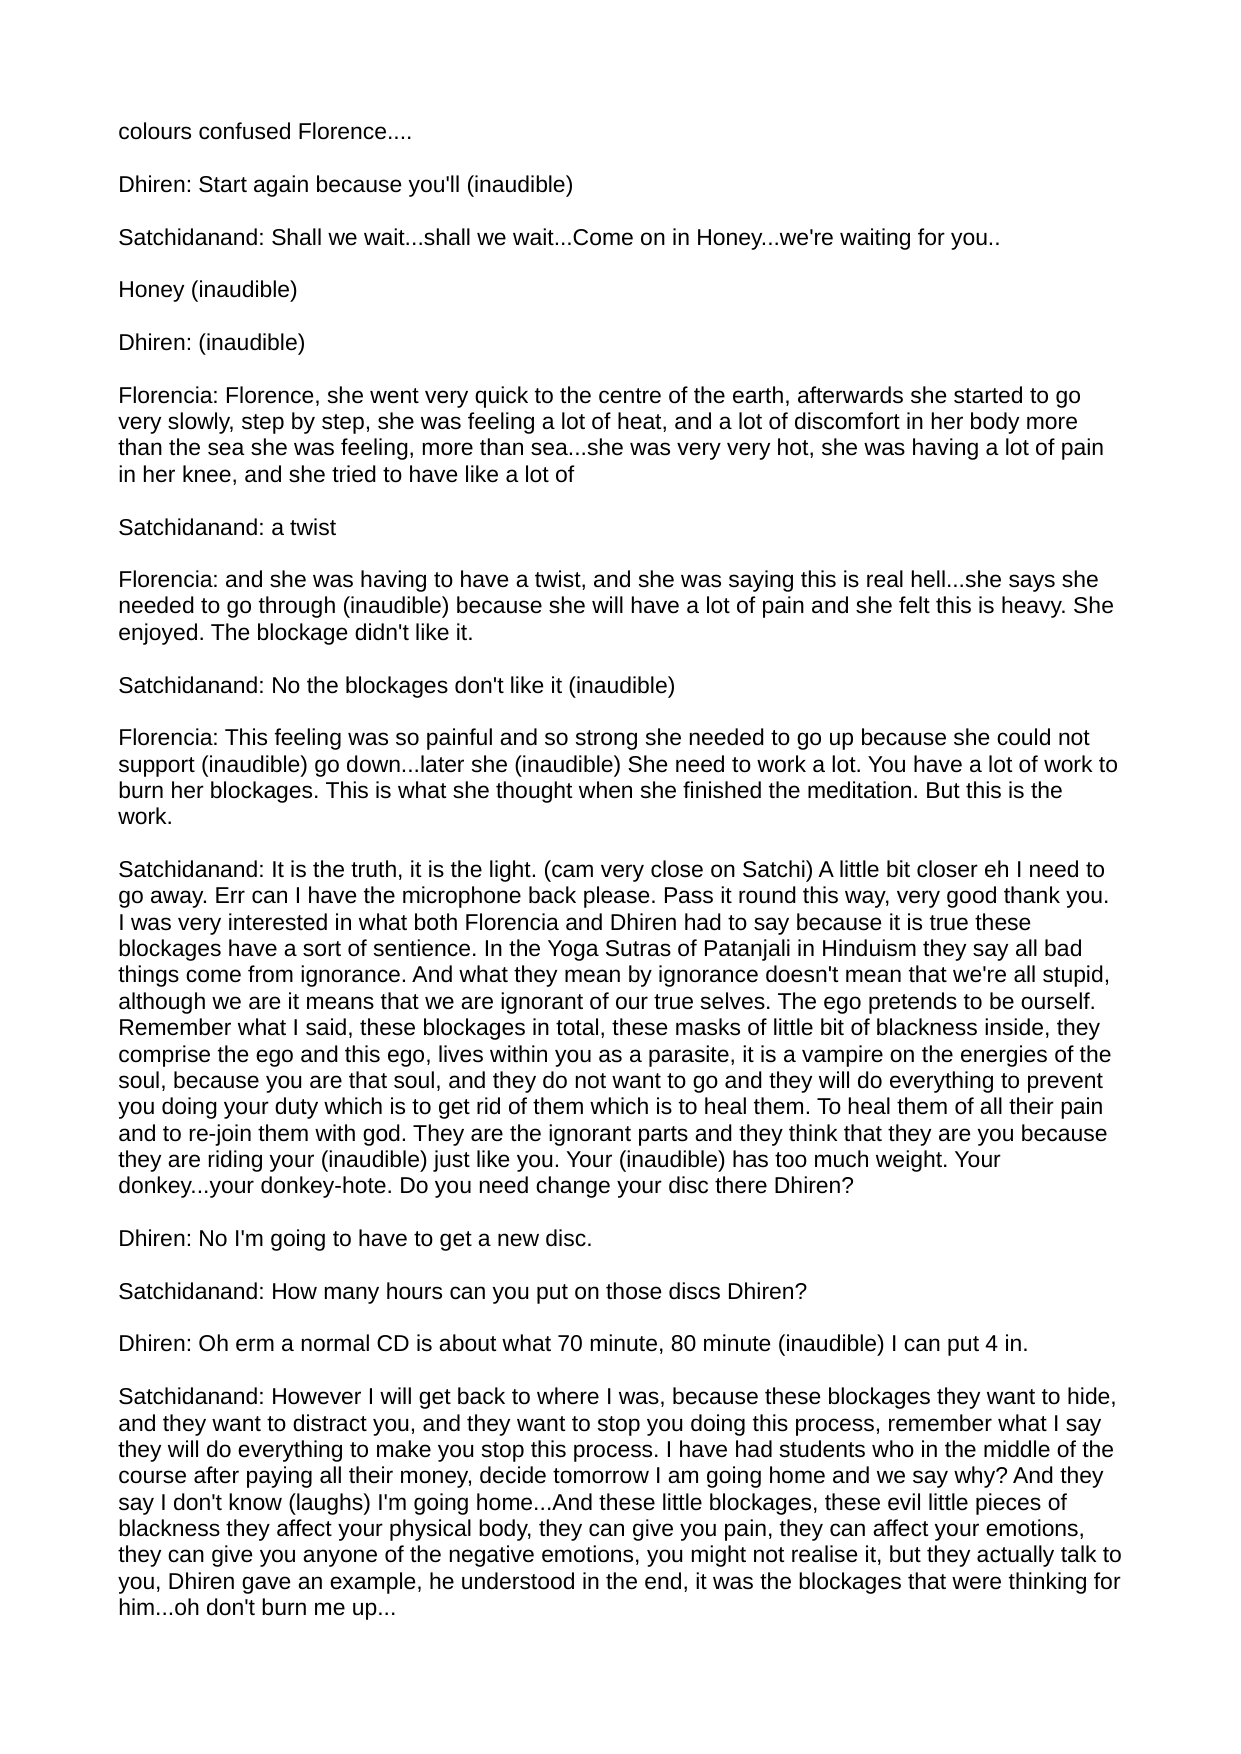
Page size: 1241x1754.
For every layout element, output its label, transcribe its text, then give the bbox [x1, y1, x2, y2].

text Satchidanand: a twist [118, 513, 1122, 540]
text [118, 118, 1122, 144]
text Satchidanand: However I will get back to where I was, because these blockages they want to hide, and they want to distract you, and they want to stop you doing this process, remember what I say they will do everything to make you stop this process. I have had students who in the middle of the course after paying all their money, decide tomorrow I am going home and we say why? And they say I don't know (laughs) I'm going home...And these little blockages, these evil little pieces of blackness they affect your physical body, they can give you pain, they can affect your emotions, they can give you anyone of the negative emotions, you might not realise it, but they actually talk to you, Dhiren gave an example, he understood in the end, it was the blockages that were thinking for him...oh don't burn me up... [118, 1383, 1122, 1620]
text Florencia: Florence, she went very quick to the centre of the earth, afterwards she started to go very slowly, step by step, she was feeling a lot of heat, and a lot of discomfort in her body more than the sea she was feeling, more than sea...she was very very hot, she was having a lot of pain in her knee, and she tried to have like a lot of [118, 382, 1122, 487]
text Satchidanand: No the blockages don't like it (inaudible) [118, 672, 1122, 698]
text Satchidanand: Shall we wait...shall we wait...Come on in Honey...we're waiting for you.. [118, 223, 1122, 250]
text Florencia: This feeling was so painful and so strong she needed to go up because she could not support (inaudible) go down...later she (inaudible) She need to work a lot. You have a lot of work to burn her blockages. This is what she thought when she finished the meditation. But this is the work. [118, 724, 1122, 830]
text Dhiren: No I'm going to have to get a new disc. [118, 1225, 1122, 1251]
text Satchidanand: How many hours can you put on those discs Dhiren? [118, 1278, 1122, 1304]
text Dhiren: Oh erm a normal CD is about what 70 minute, 80 minute (inaudible) I can put 4 in. [118, 1330, 1122, 1357]
text Satchidanand: It is the truth, it is the light. (cam very close on Satchi) A little bit closer eh I need to go away. Err can I have the microphone back please. Pass it round this way, very good thank you. I was very interested in what both Florencia and Dhiren had to say because it is true these blockages have a sort of sentience. In the Yoga Sutras of Patanjali in Hinduism they say all bad things come from ignorance. And what they mean by ignorance doesn't mean that we're all stupid, although we are it means that we are ignorant of our true selves. The ego pretends to be ourself. Remember what I said, these blockages in total, these masks of little bit of blackness inside, they comprise the ego and this ego, lives within you as a parasite, it is a vampire on the energies of the soul, because you are that soul, and they do not want to go and they will do everything to prevent you doing your duty which is to get rid of them which is to heal them. To heal them of all their pain and to re-join them with god. They are the ignorant parts and they think that they are you because they are riding your (inaudible) just like you. Your (inaudible) has too much weight. Your donkey...your donkey-hote. Do you need change your disc there Dhiren? [118, 856, 1122, 1199]
text Dhiren: (inaudible) [118, 329, 1122, 355]
text Honey (inaudible) [118, 276, 1122, 303]
text Florencia: and she was having to have a twist, and she was saying this is real hell...she says she needed to go through (inaudible) because she will have a lot of pain and she felt this is heavy. She enjoyed. The blockage didn't like it. [118, 566, 1122, 645]
text Dhiren: Start again because you'll (inaudible) [118, 171, 1122, 197]
